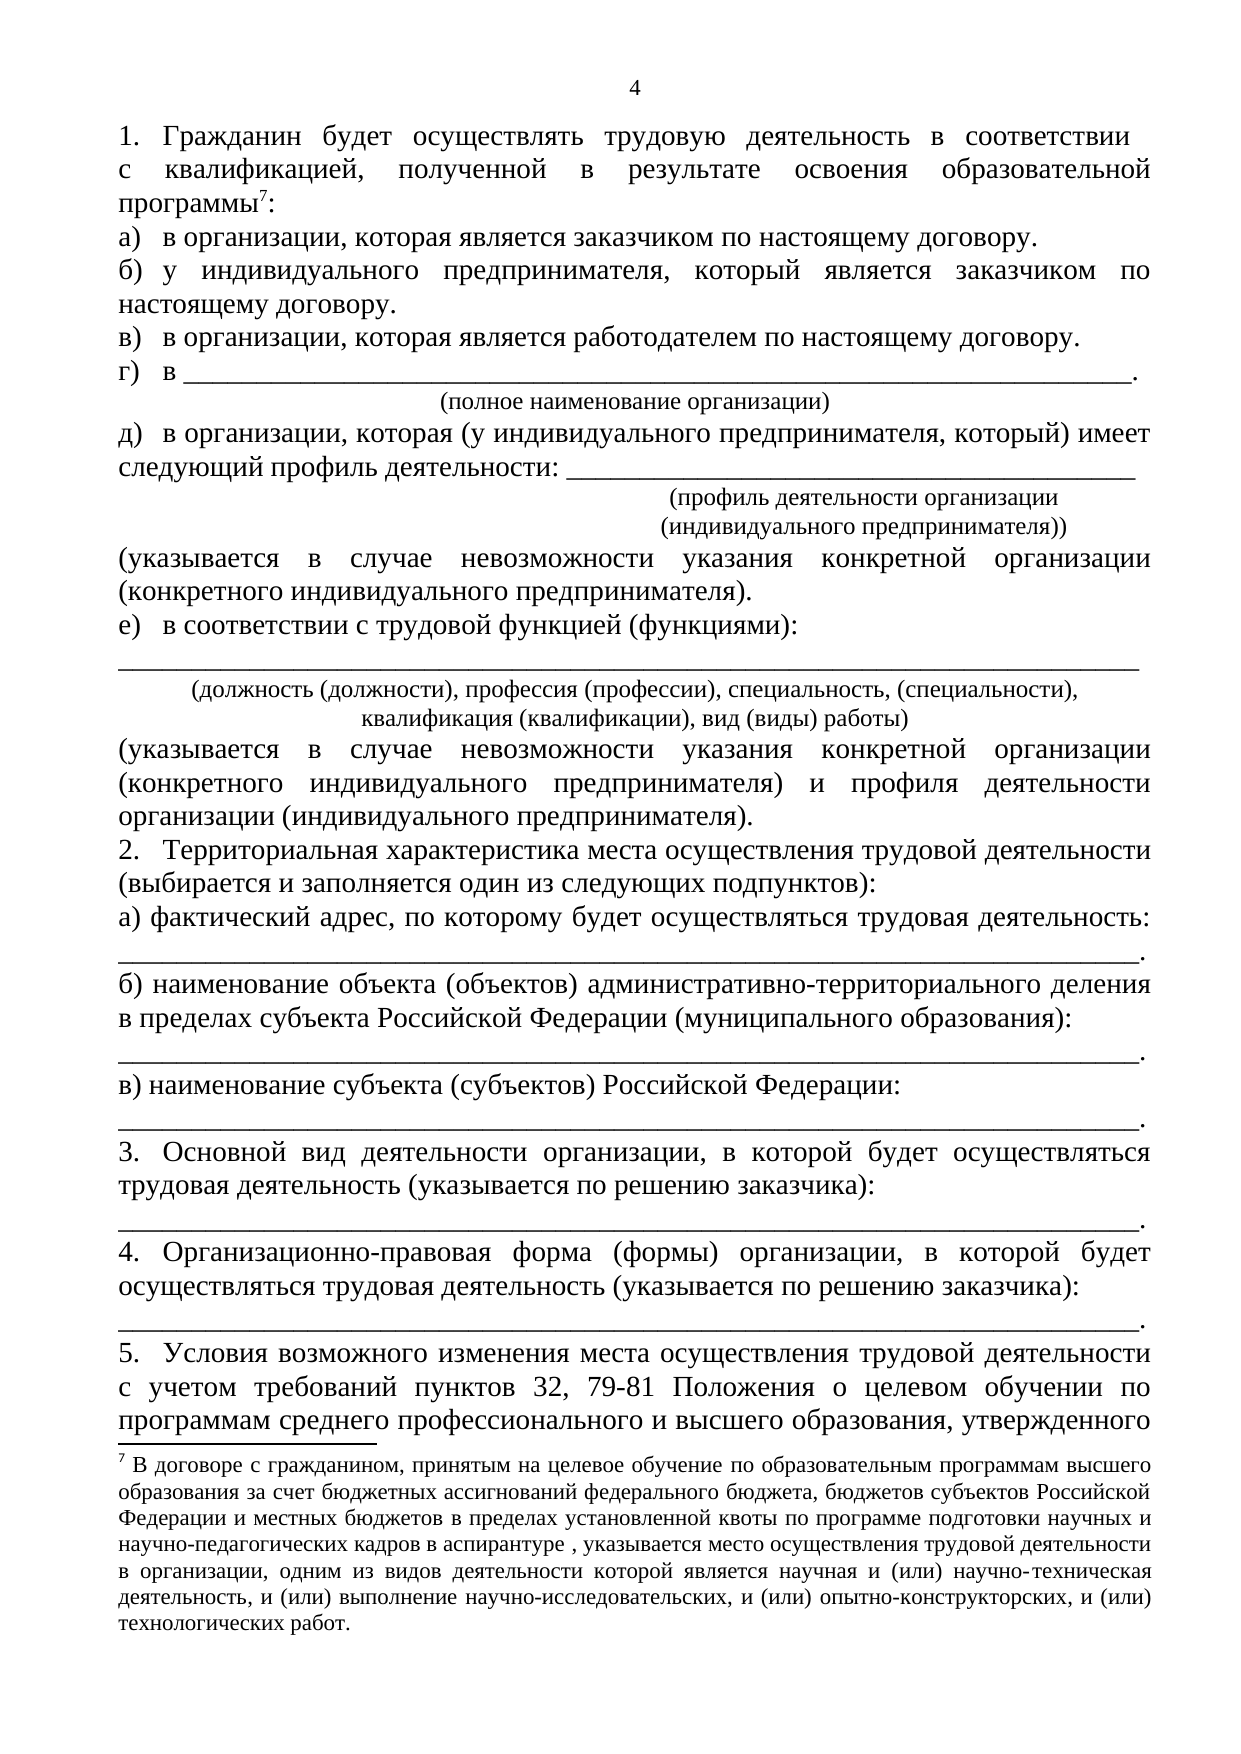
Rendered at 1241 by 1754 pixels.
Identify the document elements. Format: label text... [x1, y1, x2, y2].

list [118, 1335, 1152, 1436]
list в организации, которая является работодателем по настоящему договору. [118, 319, 1152, 353]
text ______________________________________________________________________. [118, 1033, 1152, 1067]
list у индивидуального предпринимателя, который является заказчиком по настоящему договору. [118, 252, 1152, 319]
text ______________________________________________________________________. [118, 1302, 1152, 1335]
text (полное наименование организации) [118, 386, 1152, 415]
text б) наименование объекта (объектов) административно-территориального деления в пределах субъекта Российской Федерации (муниципального образования): [118, 966, 1152, 1033]
list в соответствии с трудовой функцией (функциями): [118, 607, 1152, 640]
text ______________________________________________________________________. [118, 1201, 1152, 1234]
list Гражданин будет осуществлять трудовую деятельность в соответствии с квалификацией, полученной в результате освоения образовательной программы: [118, 118, 1152, 219]
text (профиль деятельности организации [576, 482, 1152, 511]
list Основной вид деятельности организации, в которой будет осуществляться трудовая деятельность (указывается по решению заказчика): [118, 1134, 1152, 1201]
list Территориальная характеристика места осуществления трудовой деятельности (выбирается и заполняется один из следующих подпунктов): [118, 832, 1152, 899]
text (указывается в случае невозможности указания конкретной организации (конкретного индивидуального предпринимателя). [118, 540, 1152, 607]
list в _________________________________________________________________. [118, 353, 1152, 386]
text (должность (должности), профессия (профессии), специальность, (специальности), квалификация (квалификации), вид (виды) работы) [118, 674, 1152, 731]
list в организации, которая (у индивидуального предпринимателя, который) имеет следующий профиль деятельности: _______________________________________ [118, 415, 1152, 482]
text (указывается в случае невозможности указания конкретной организации (конкретного индивидуального предпринимателя) и профиля деятельности организации (индивидуального предпринимателя). [118, 731, 1152, 832]
text в) наименование субъекта (субъектов) Российской Федерации: [118, 1067, 1152, 1100]
list Организационно-правовая форма (формы) организации, в которой будет осуществляться трудовая деятельность (указывается по решению заказчика): [118, 1234, 1152, 1302]
text (индивидуального предпринимателя)) [576, 511, 1152, 540]
text ______________________________________________________________________. [118, 1100, 1152, 1134]
text а) фактический адрес, по которому будет осуществляться трудовая деятельность: ______________________________________________________________________. [118, 899, 1152, 966]
text ______________________________________________________________________ [118, 640, 1152, 674]
list в организации, которая является заказчиком по настоящему договору. [118, 219, 1152, 252]
